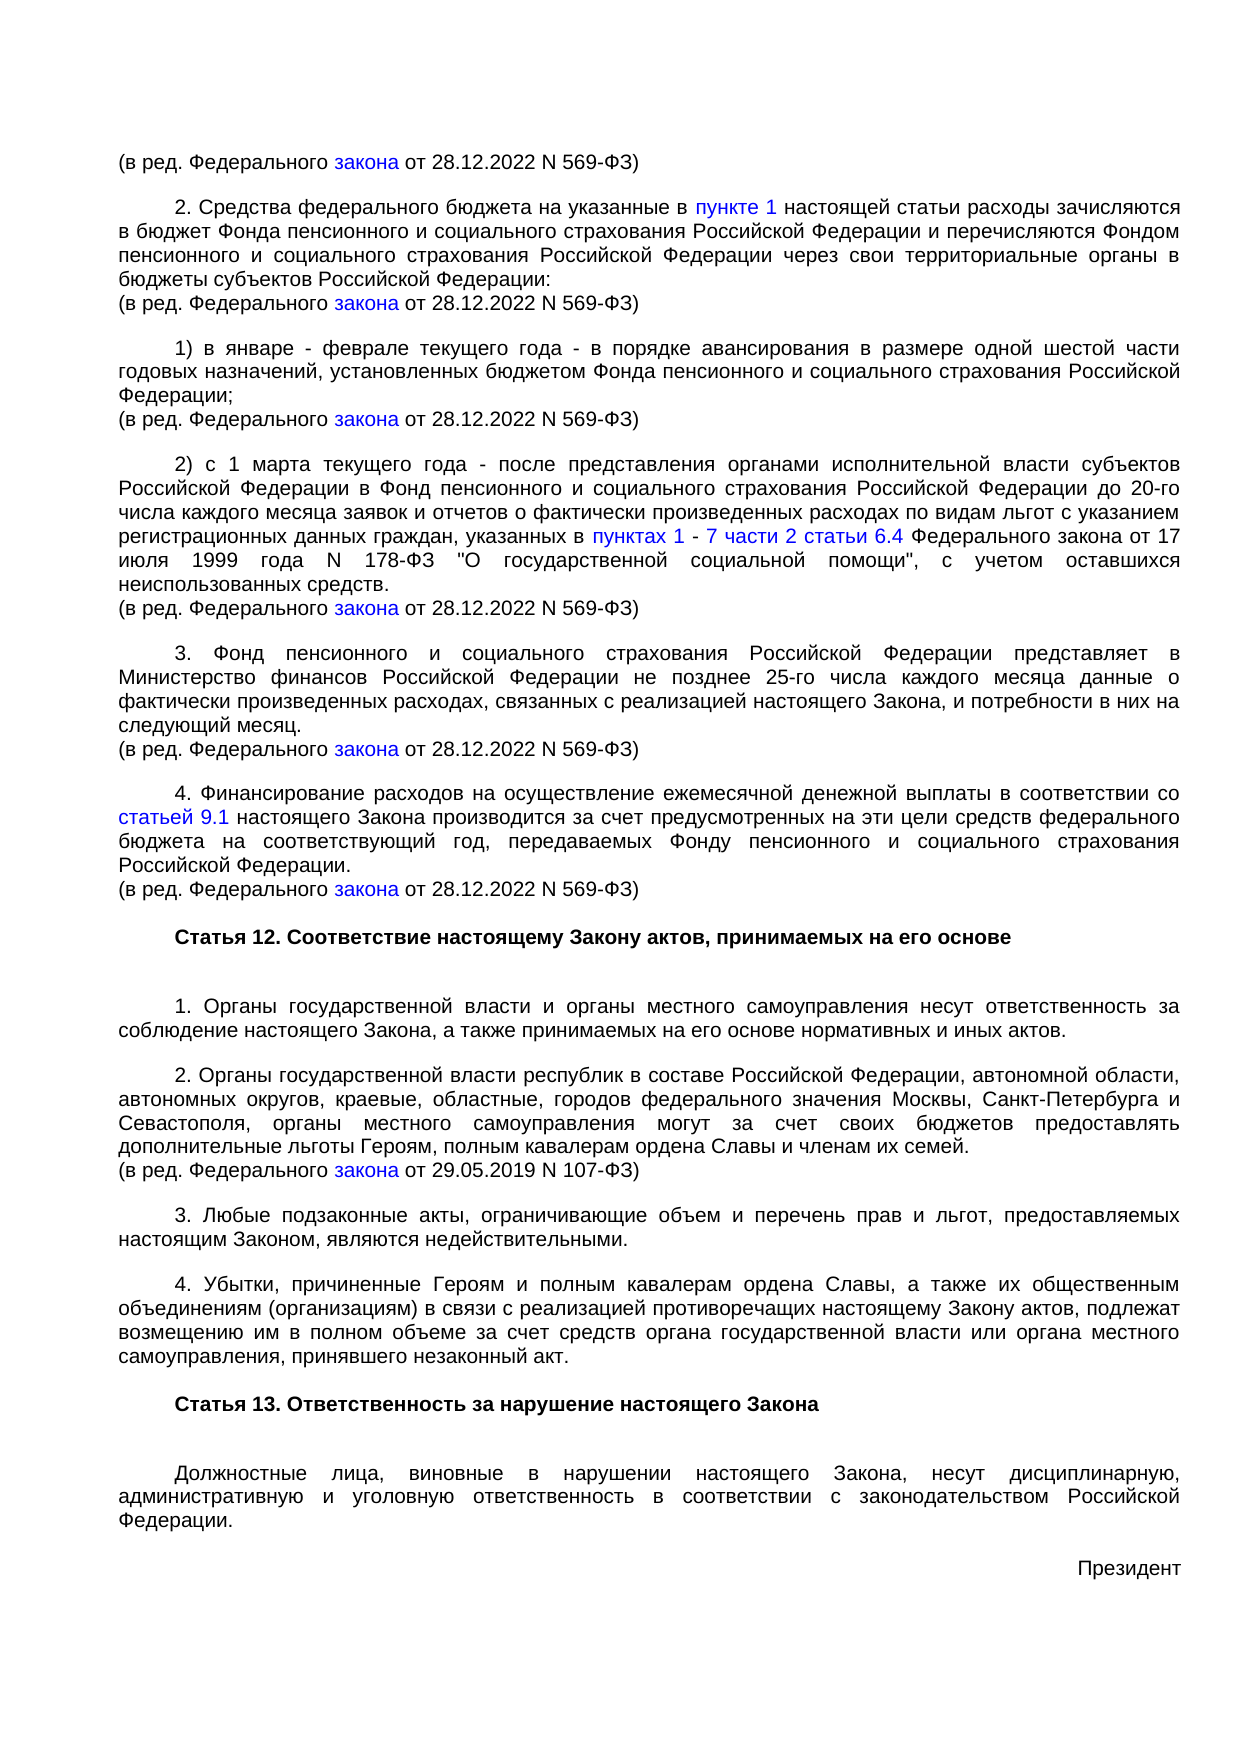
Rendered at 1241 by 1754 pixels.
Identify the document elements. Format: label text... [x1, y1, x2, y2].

text Статья 12. Соответствие настоящему Закону актов, принимаемых на его основе [118, 925, 1181, 949]
text 2. Органы государственной власти республик в составе Российской Федерации, автономной области, автономных округов, краевые, областные, городов федерального значения Москвы, Санкт-Петербурга и Севастополя, органы местного самоуправления могут за счет своих бюджетов предоставлять дополнительные льготы Героям, полным кавалерам ордена Славы и членам их семей. [118, 1062, 1181, 1158]
text (в ред. Федерального закона от 28.12.2022 N 569-ФЗ) [118, 877, 1181, 901]
text 3. Любые подзаконные акты, ограничивающие объем и перечень прав и льгот, предоставляемых настоящим Законом, являются недействительными. [118, 1203, 1181, 1251]
text 1) в январе - феврале текущего года - в порядке авансирования в размере одной шестой части годовых назначений, установленных бюджетом Фонда пенсионного и социального страхования Российской Федерации; [118, 335, 1181, 407]
text (в ред. Федерального закона от 28.12.2022 N 569-ФЗ) [118, 407, 1181, 431]
text Должностные лица, виновные в нарушении настоящего Закона, несут дисциплинарную, административную и уголовную ответственность в соответствии с законодательством Российской Федерации. [118, 1460, 1181, 1532]
text Президент [118, 1556, 1181, 1580]
text (в ред. Федерального закона от 28.12.2022 N 569-ФЗ) [118, 291, 1181, 314]
text 2. Средства федерального бюджета на указанные в пункте 1 настоящей статьи расходы зачисляются в бюджет Фонда пенсионного и социального страхования Российской Федерации и перечисляются Фондом пенсионного и социального страхования Российской Федерации через свои территориальные органы в бюджеты субъектов Российской Федерации: [118, 195, 1181, 291]
text (в ред. Федерального закона от 28.12.2022 N 569-ФЗ) [118, 736, 1181, 760]
text 4. Финансирование расходов на осуществление ежемесячной денежной выплаты в соответствии со статьей 9.1 настоящего Закона производится за счет предусмотренных на эти цели средств федерального бюджета на соответствующий год, передаваемых Фонду пенсионного и социального страхования Российской Федерации. [118, 781, 1181, 877]
text 4. Убытки, причиненные Героям и полным кавалерам ордена Славы, а также их общественным объединениям (организациям) в связи с реализацией противоречащих настоящему Закону актов, подлежат возмещению им в полном объеме за счет средств органа государственной власти или органа местного самоуправления, принявшего незаконный акт. [118, 1272, 1181, 1368]
text Статья 13. Ответственность за нарушение настоящего Закона [118, 1392, 1181, 1416]
text (в ред. Федерального закона от 28.12.2022 N 569-ФЗ) [118, 596, 1181, 620]
text 3. Фонд пенсионного и социального страхования Российской Федерации представляет в Министерство финансов Российской Федерации не позднее 25-го числа каждого месяца данные о фактически произведенных расходах, связанных с реализацией настоящего Закона, и потребности в них на следующий месяц. [118, 641, 1181, 736]
text (в ред. Федерального закона от 29.05.2019 N 107-ФЗ) [118, 1158, 1181, 1182]
text (в ред. Федерального закона от 28.12.2022 N 569-ФЗ) [118, 150, 1181, 174]
text 2) с 1 марта текущего года - после представления органами исполнительной власти субъектов Российской Федерации в Фонд пенсионного и социального страхования Российской Федерации до 20-го числа каждого месяца заявок и отчетов о фактически произведенных расходах по видам льгот с указанием регистрационных данных граждан, указанных в пунктах 1 - 7 части 2 статьи 6.4 Федерального закона от 17 июля 1999 года N 178-ФЗ "О государственной социальной помощи", с учетом оставшихся неиспользованных средств. [118, 452, 1181, 596]
text 1. Органы государственной власти и органы местного самоуправления несут ответственность за соблюдение настоящего Закона, а также принимаемых на его основе нормативных и иных актов. [118, 994, 1181, 1042]
